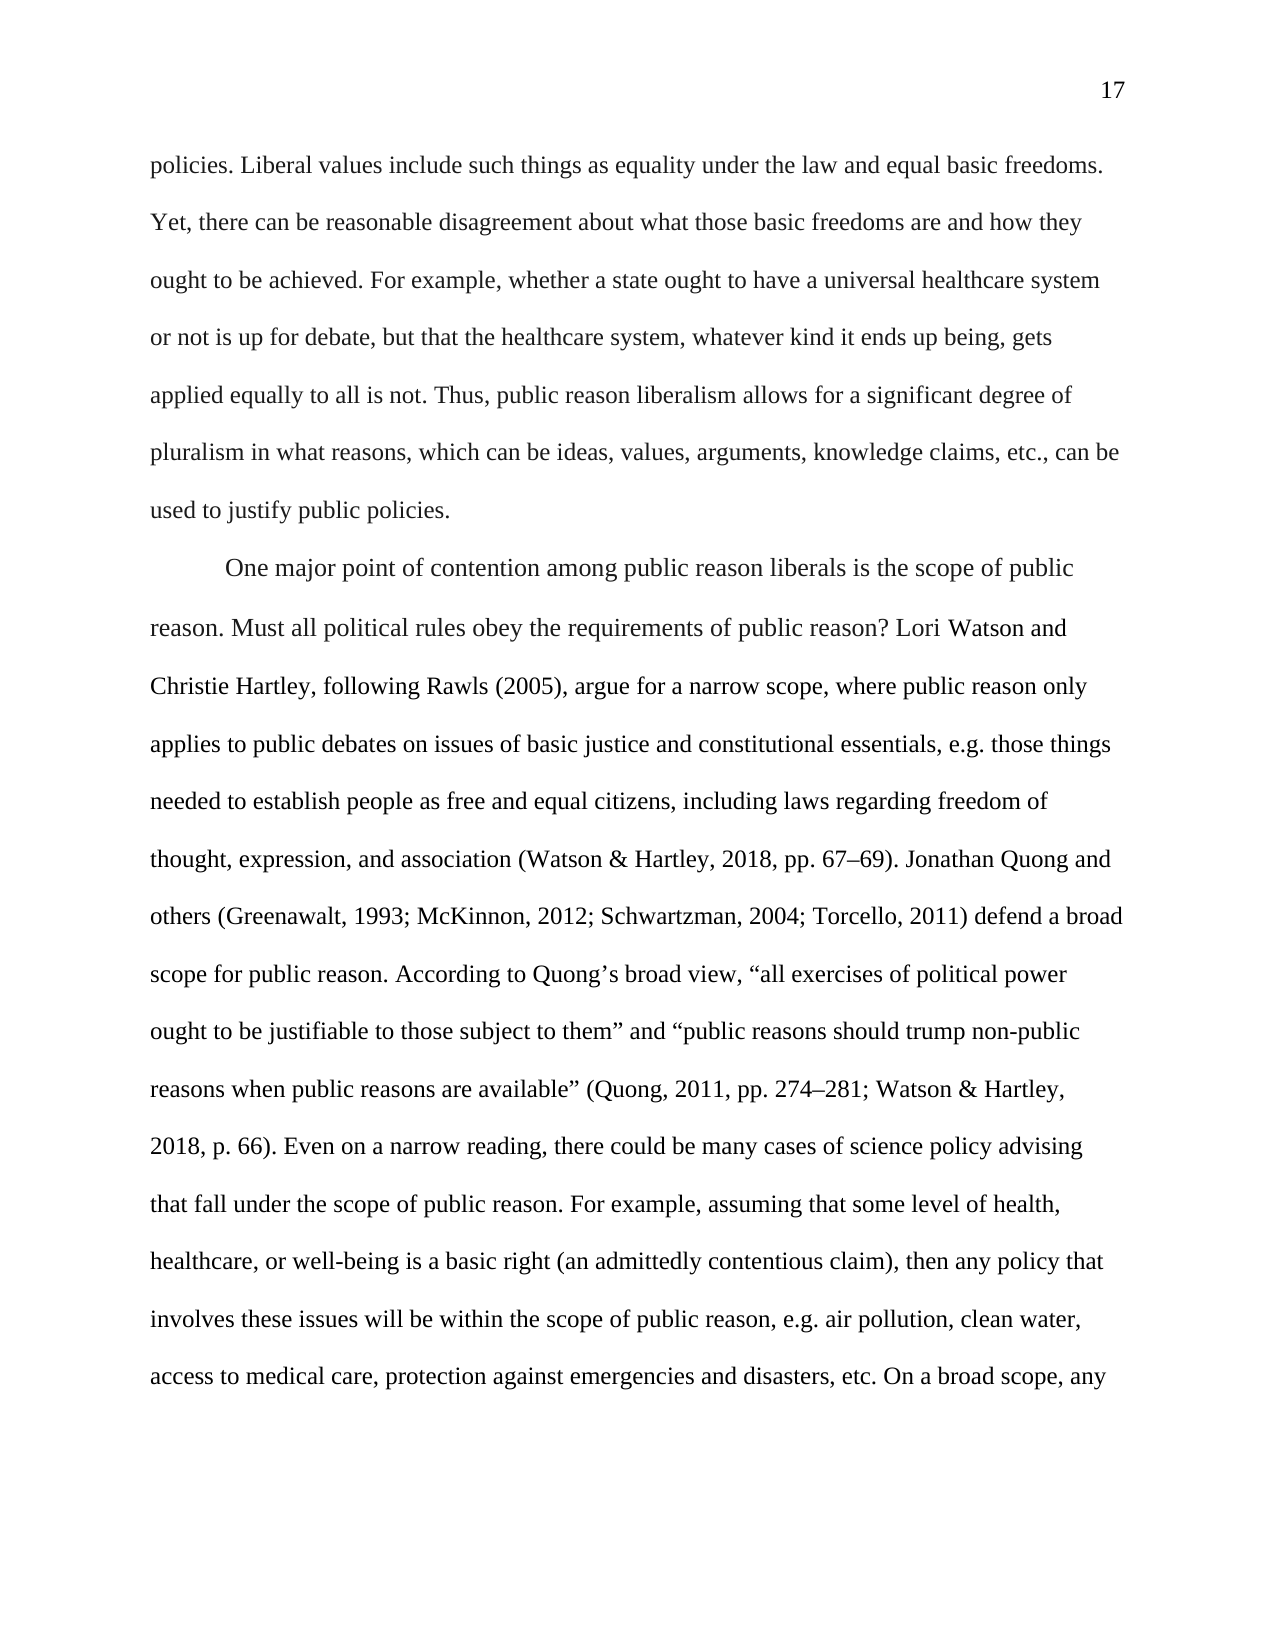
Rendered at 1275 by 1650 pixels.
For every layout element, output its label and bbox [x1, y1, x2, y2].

text [150, 552, 1125, 1390]
text [150, 150, 1125, 524]
